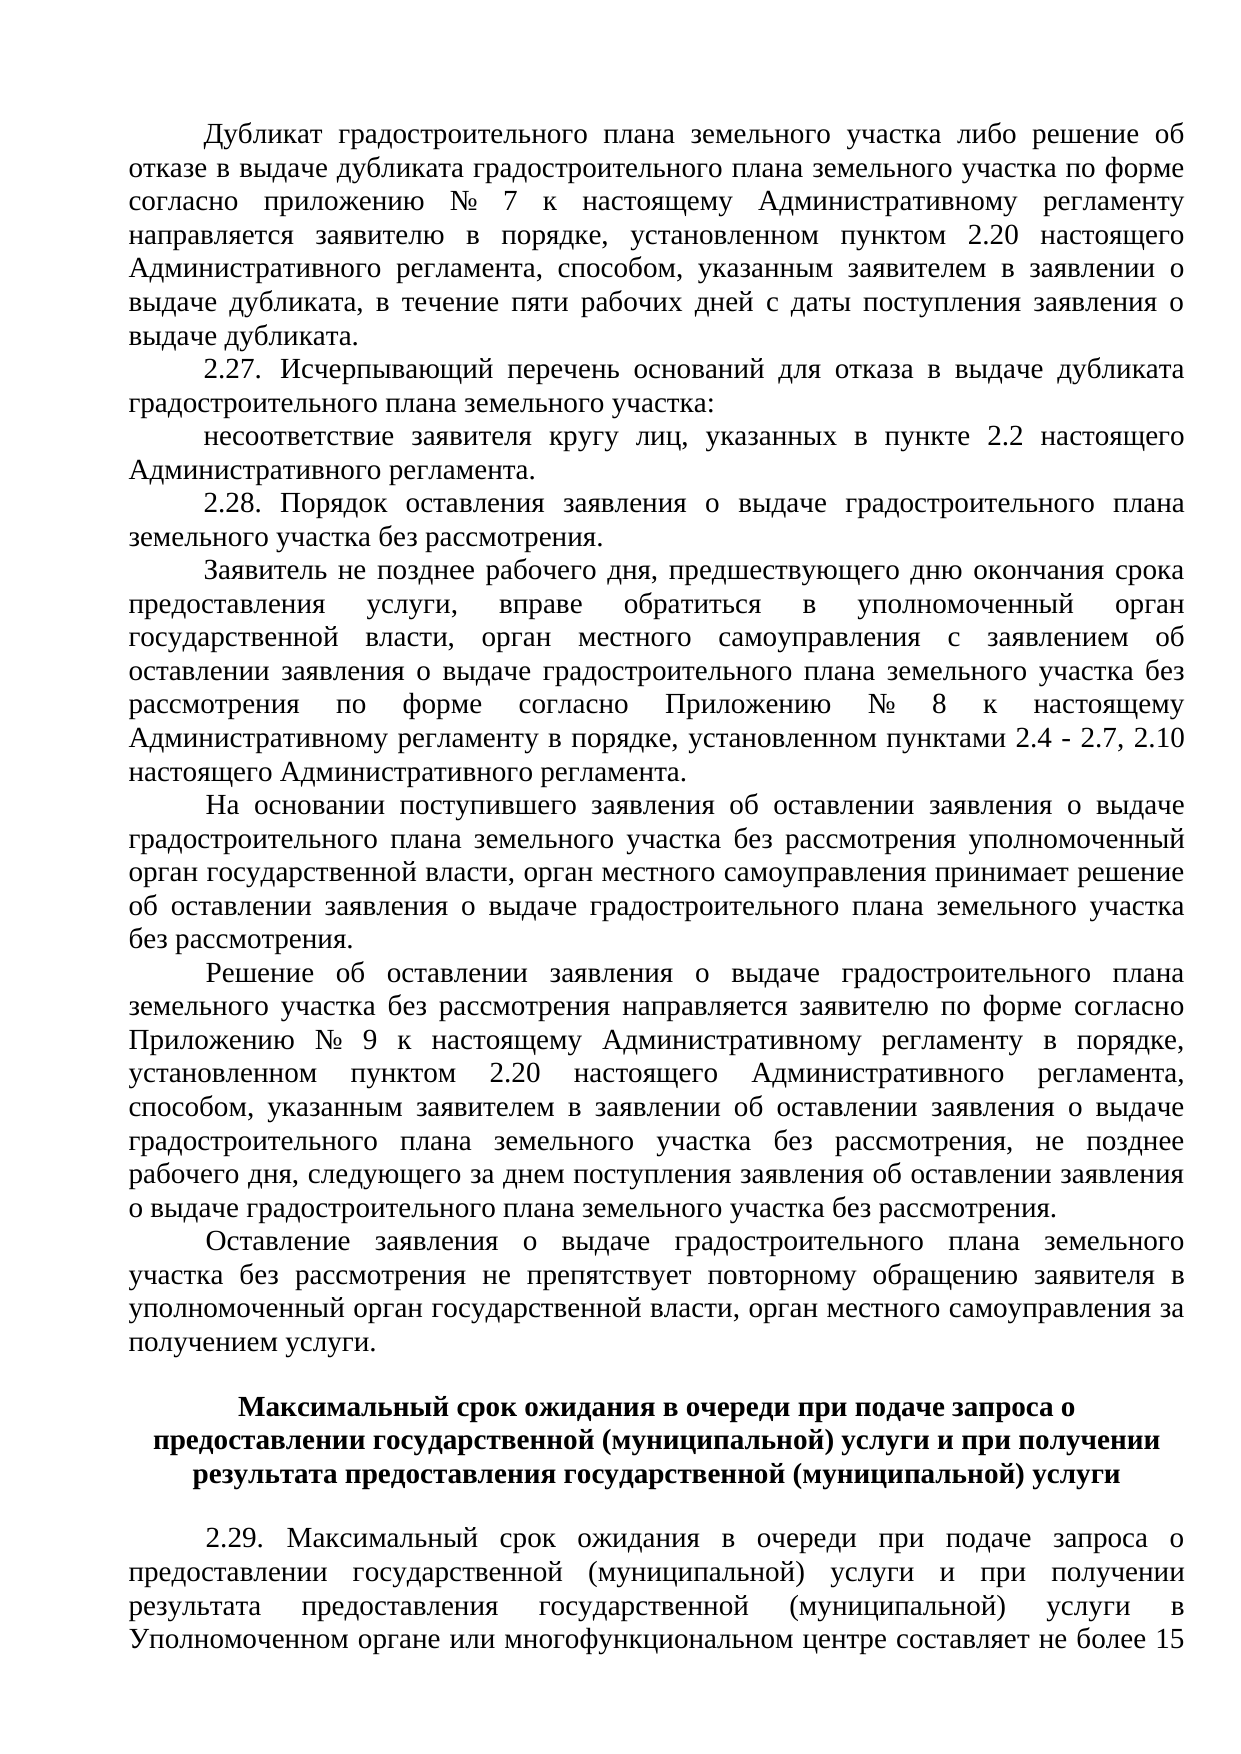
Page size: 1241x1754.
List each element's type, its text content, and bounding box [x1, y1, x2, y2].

list Порядок оставления заявления о выдаче градостроительного плана земельного участка без рассмотрения. [128, 485, 1185, 552]
text Оставление заявления о выдаче градостроительного плана земельного участка без рассмотрения не препятствует повторному обращению заявителя в уполномоченный орган государственной власти, орган местного самоуправления за получением услуги. [128, 1223, 1185, 1357]
text несоответствие заявителя кругу лиц, указанных в пункте 2.2 настоящего Административного регламента. [128, 418, 1185, 485]
text Дубликат градостроительного плана земельного участка либо решение об отказе в выдаче дубликата градостроительного плана земельного участка по форме согласно приложению № 7 к настоящему Административному регламенту направляется заявителю в порядке, установленном пунктом 2.20 настоящего Административного регламента, способом, указанным заявителем в заявлении о выдаче дубликата, в течение пяти рабочих дней с даты поступления заявления о выдаче дубликата. [128, 116, 1185, 351]
text Заявитель не позднее рабочего дня, предшествующего дню окончания срока предоставления услуги, вправе обратиться в уполномоченный орган государственной власти, орган местного самоуправления с заявлением об оставлении заявления о выдаче градостроительного плана земельного участка без рассмотрения по форме согласно Приложению № 8 к настоящему Административному регламенту в порядке, установленном пунктами 2.4 - 2.7, 2.10 настоящего Административного регламента. [128, 552, 1185, 787]
text Максимальный срок ожидания в очереди при подаче запроса о предоставлении государственной (муниципальной) услуги и при получении результата предоставления государственной (муниципальной) услуги [128, 1389, 1185, 1489]
text На основании поступившего заявления об оставлении заявления о выдаче градостроительного плана земельного участка без рассмотрения уполномоченный орган государственной власти, орган местного самоуправления принимает решение об оставлении заявления о выдаче градостроительного плана земельного участка без рассмотрения. [128, 787, 1185, 955]
list Исчерпывающий перечень оснований для отказа в выдаче дубликата градостроительного плана земельного участка: [128, 351, 1185, 418]
text Решение об оставлении заявления о выдаче градостроительного плана земельного участка без рассмотрения направляется заявителю по форме согласно Приложению № 9 к настоящему Административному регламенту в порядке, установленном пунктом 2.20 настоящего Административного регламента, способом, указанным заявителем в заявлении об оставлении заявления о выдаче градостроительного плана земельного участка без рассмотрения, не позднее рабочего дня, следующего за днем поступления заявления об оставлении заявления о выдаче градостроительного плана земельного участка без рассмотрения. [128, 955, 1185, 1223]
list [128, 1521, 1185, 1655]
